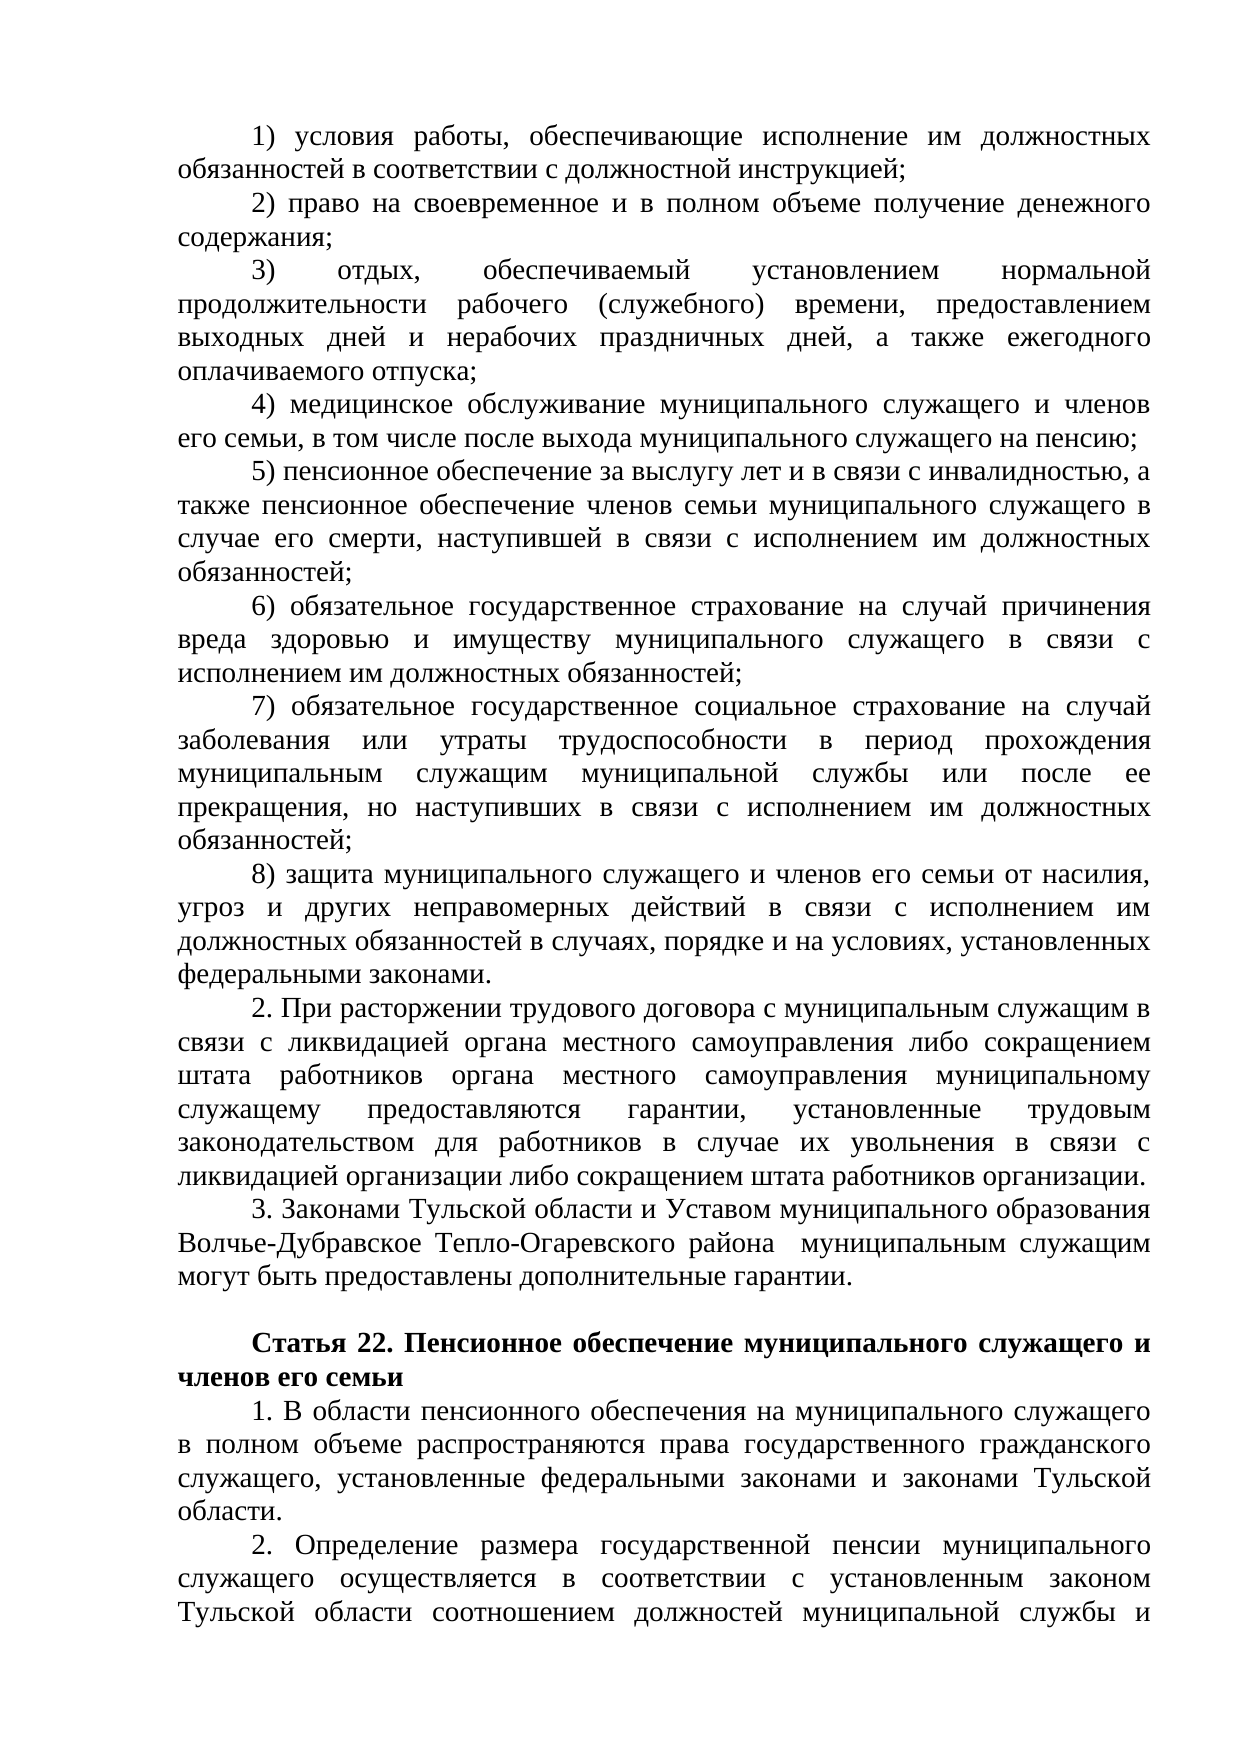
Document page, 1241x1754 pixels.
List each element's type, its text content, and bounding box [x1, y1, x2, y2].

text 1. В области пенсионного обеспечения на муниципального служащего в полном объеме распространяются права государственного гражданского служащего, установленные федеральными законами и законами Тульской области. [177, 1393, 1152, 1527]
text 8) защита муниципального служащего и членов его семьи от насилия, угроз и других неправомерных действий в связи с исполнением им должностных обязанностей в случаях, порядке и на условиях, установленных федеральными законами. [177, 856, 1152, 990]
text 3) отдых, обеспечиваемый установлением нормальной продолжительности рабочего (служебного) времени, предоставлением выходных дней и нерабочих праздничных дней, а также ежегодного оплачиваемого отпуска; [177, 252, 1152, 386]
text 1) условия работы, обеспечивающие исполнение им должностных обязанностей в соответствии с должностной инструкцией; [177, 118, 1152, 185]
text Статья 22. Пенсионное обеспечение муниципального служащего и членов его семьи [177, 1326, 1152, 1393]
text 5) пенсионное обеспечение за выслугу лет и в связи с инвалидностью, а также пенсионное обеспечение членов семьи муниципального служащего в случае его смерти, наступившей в связи с исполнением им должностных обязанностей; [177, 453, 1152, 588]
text 2) право на своевременное и в полном объеме получение денежного содержания; [177, 185, 1152, 252]
text 3. Законами Тульской области и Уставом муниципального образования Волчье-Дубравское Тепло-Огаревского района муниципальным служащим могут быть предоставлены дополнительные гарантии. [177, 1191, 1152, 1292]
text 6) обязательное государственное страхование на случай причинения вреда здоровью и имуществу муниципального служащего в связи с исполнением им должностных обязанностей; [177, 588, 1152, 688]
text 4) медицинское обслуживание муниципального служащего и членов его семьи, в том числе после выхода муниципального служащего на пенсию; [177, 386, 1152, 453]
text 2. При расторжении трудового договора с муниципальным служащим в связи с ликвидацией органа местного самоуправления либо сокращением штата работников органа местного самоуправления муниципальному служащему предоставляются гарантии, установленные трудовым законодательством для работников в случае их увольнения в связи с ликвидацией организации либо сокращением штата работников организации. [177, 990, 1152, 1191]
text 7) обязательное государственное социальное страхование на случай заболевания или утраты трудоспособности в период прохождения муниципальным служащим муниципальной службы или после ее прекращения, но наступивших в связи с исполнением им должностных обязанностей; [177, 688, 1152, 856]
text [177, 1527, 1152, 1627]
